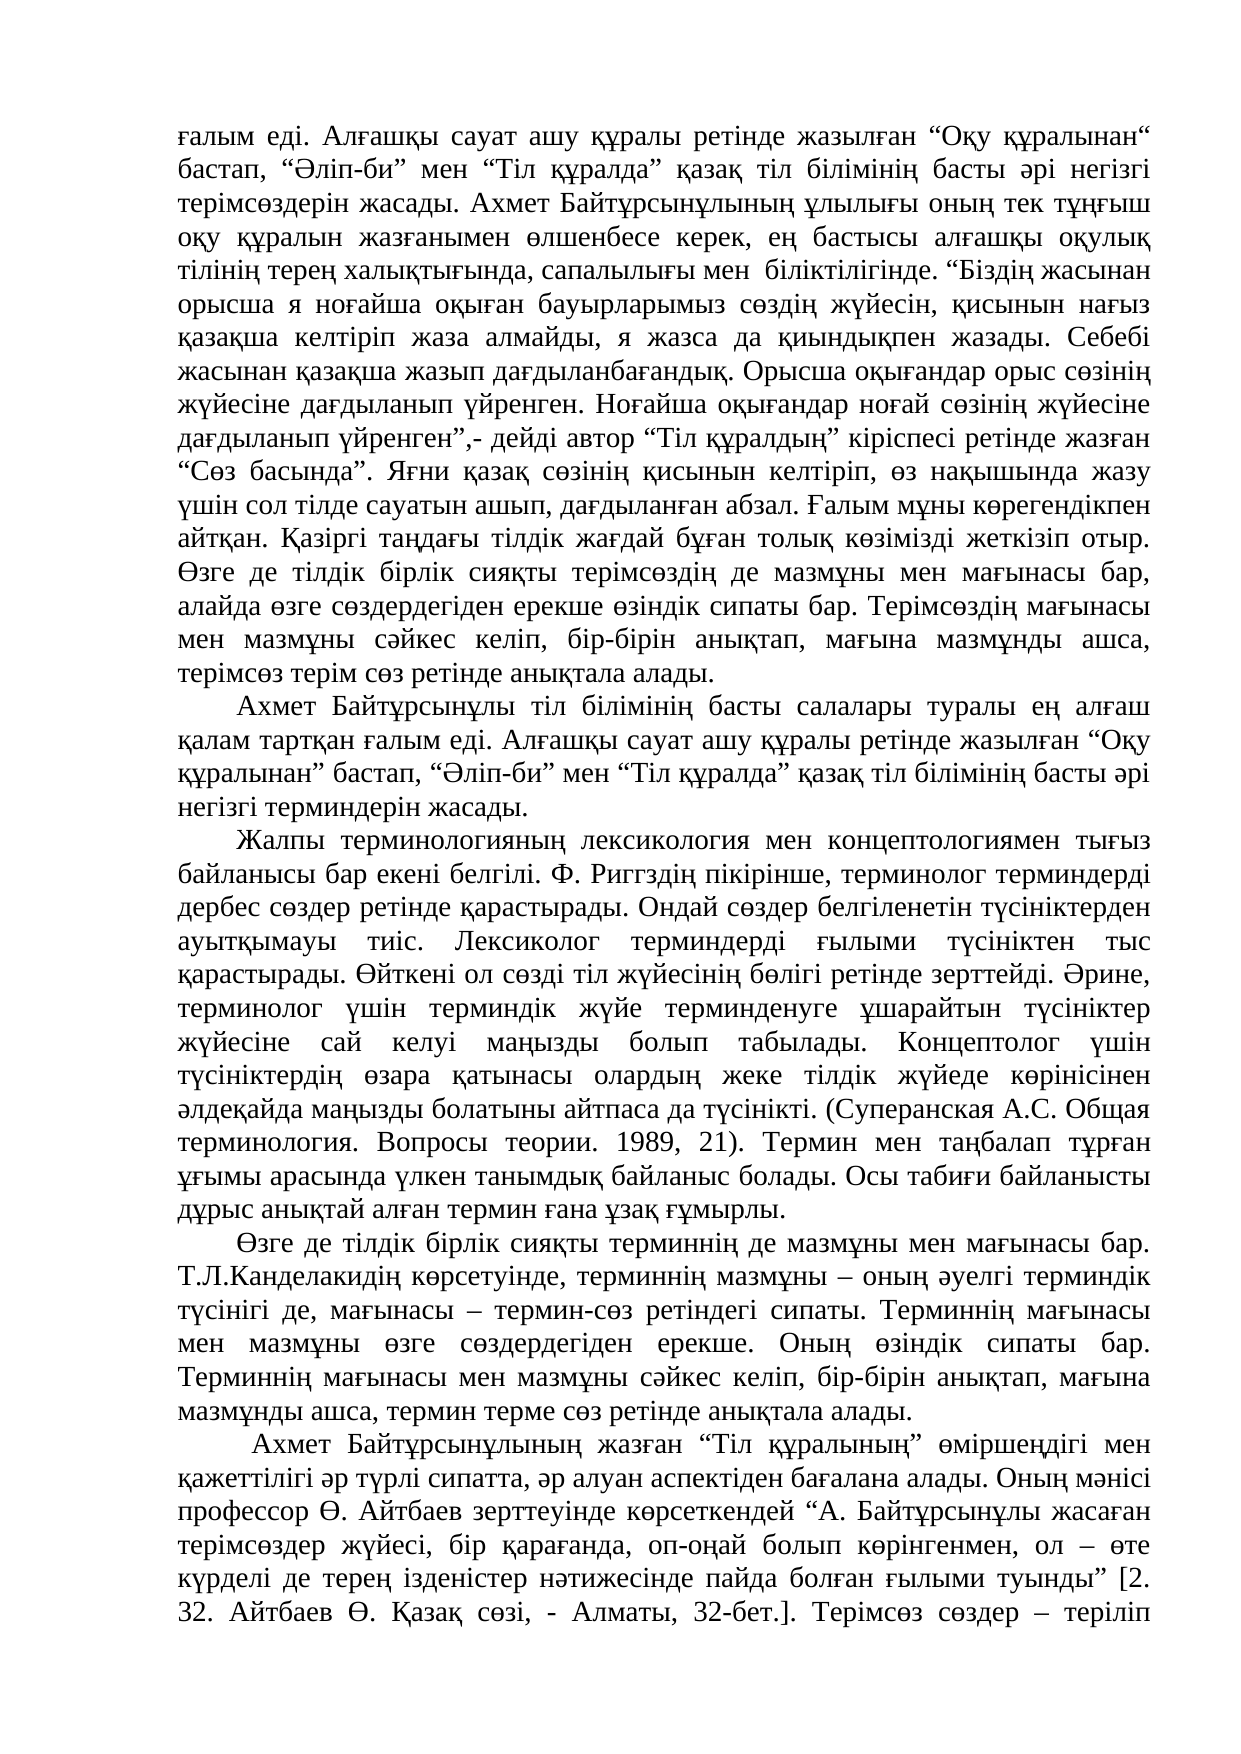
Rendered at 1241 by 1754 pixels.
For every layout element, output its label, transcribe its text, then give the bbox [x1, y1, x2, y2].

text Жалпы терминологияның лексикология мен концептологиямен тығыз байланысы бар екені белгілі. Ф. Риггздің пікірінше, терминолог терминдерді дербес сөздер ретінде қарастырады. Ондай сөздер белгіленетін түсініктерден ауытқымауы тиіс. Лексиколог терминдерді ғылыми түсініктен тыс қарастырады. Өйткені ол сөзді тіл жүйесінің бөлігі ретінде зерттейді. Әрине, терминолог үшін терминдік жүйе терминденуге ұшарайтын түсініктер жүйесіне сай келуі маңызды болып табылады. Концептолог үшін түсініктердің өзара қатынасы олардың жеке тілдік жүйеде көрінісінен әлдеқайда маңызды болатыны айтпаса да түсінікті. (Суперанская А.С. Общая терминология. Вопросы теории. 1989, 21). Термин мен таңбалап тұрған ұғымы арасында үлкен танымдық байланыс болады. Осы табиғи байланысты дұрыс анықтай алған термин ғана ұзақ ғұмырлы. [177, 822, 1152, 1225]
text Өзге де тілдік бірлік сияқты терминнің де мазмұны мен мағынасы бар. Т.Л.Канделакидің көрсетуінде, терминнің мазмұны – оның әуелгі терминдік түсінігі де, мағынасы – термин-сөз ретіндегі сипаты. Терминнің мағынасы мен мазмұны өзге сөздердегіден ерекше. Оның өзіндік сипаты бар. Терминнің мағынасы мен мазмұны сәйкес келіп, бір-бірін анықтап, мағына мазмұнды ашса, термин терме сөз ретінде анықтала алады. [177, 1225, 1152, 1426]
text Ахмет Байтұрсынұлы тіл білімінің басты салалары туралы ең алғаш қалам тартқан ғалым еді. Алғашқы сауат ашу құралы ретінде жазылған “Оқу құралынан” бастап, “Әліп-би” мен “Тіл құралда” қазақ тіл білімінің басты әрі негізгі терминдерін жасады. [177, 688, 1152, 822]
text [177, 1426, 1152, 1627]
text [177, 118, 1152, 688]
